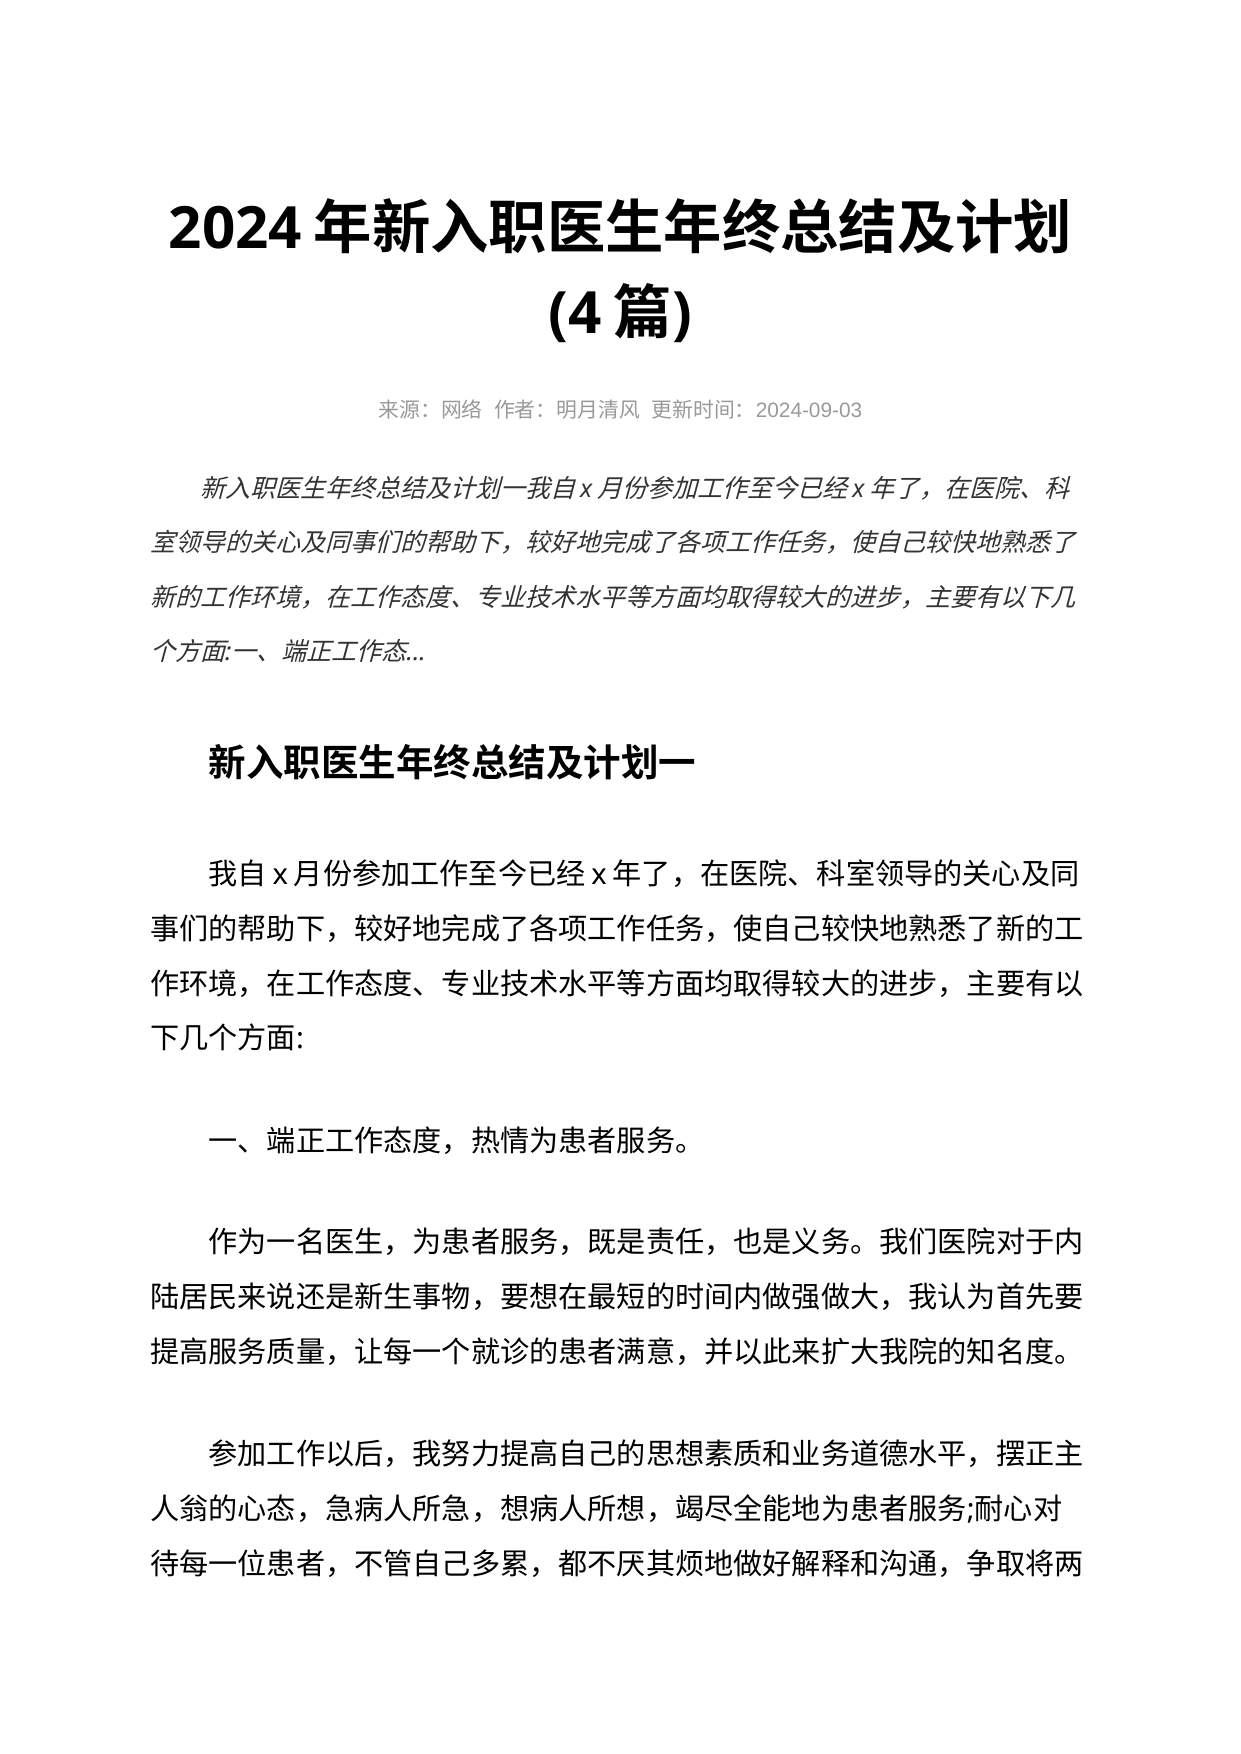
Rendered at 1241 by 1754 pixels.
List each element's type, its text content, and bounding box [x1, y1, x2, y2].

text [150, 1430, 1090, 1583]
subtitle 2024年新入职医生年终总结及计划(4篇) [150, 181, 1090, 351]
text 作为一名医生，为患者服务，既是责任，也是义务。我们医院对于内陆居民来说还是新生事物，要想在最短的时间内做强做大，我认为首先要提高服务质量，让每一个就诊的患者满意，并以此来扩大我院的知名度。 [150, 1219, 1090, 1371]
text 新入职医生年终总结及计划一我自x月份参加工作至今已经x年了，在医院、科室领导的关心及同事们的帮助下，较好地完成了各项工作任务，使自己较快地熟悉了新的工作环境，在工作态度、专业技术水平等方面均取得较大的进步，主要有以下几个方面:一、端正工作态... [150, 468, 1090, 668]
text 一、端正工作态度，热情为患者服务。 [150, 1117, 1090, 1159]
text 我自x月份参加工作至今已经x年了，在医院、科室领导的关心及同事们的帮助下，较好地完成了各项工作任务，使自己较快地熟悉了新的工作环境，在工作态度、专业技术水平等方面均取得较大的进步，主要有以下几个方面: [150, 850, 1090, 1057]
text 来源：网络 作者：明月清风 更新时间：2024-09-03 [150, 398, 1090, 422]
text 新入职医生年终总结及计划一 [150, 733, 1090, 787]
